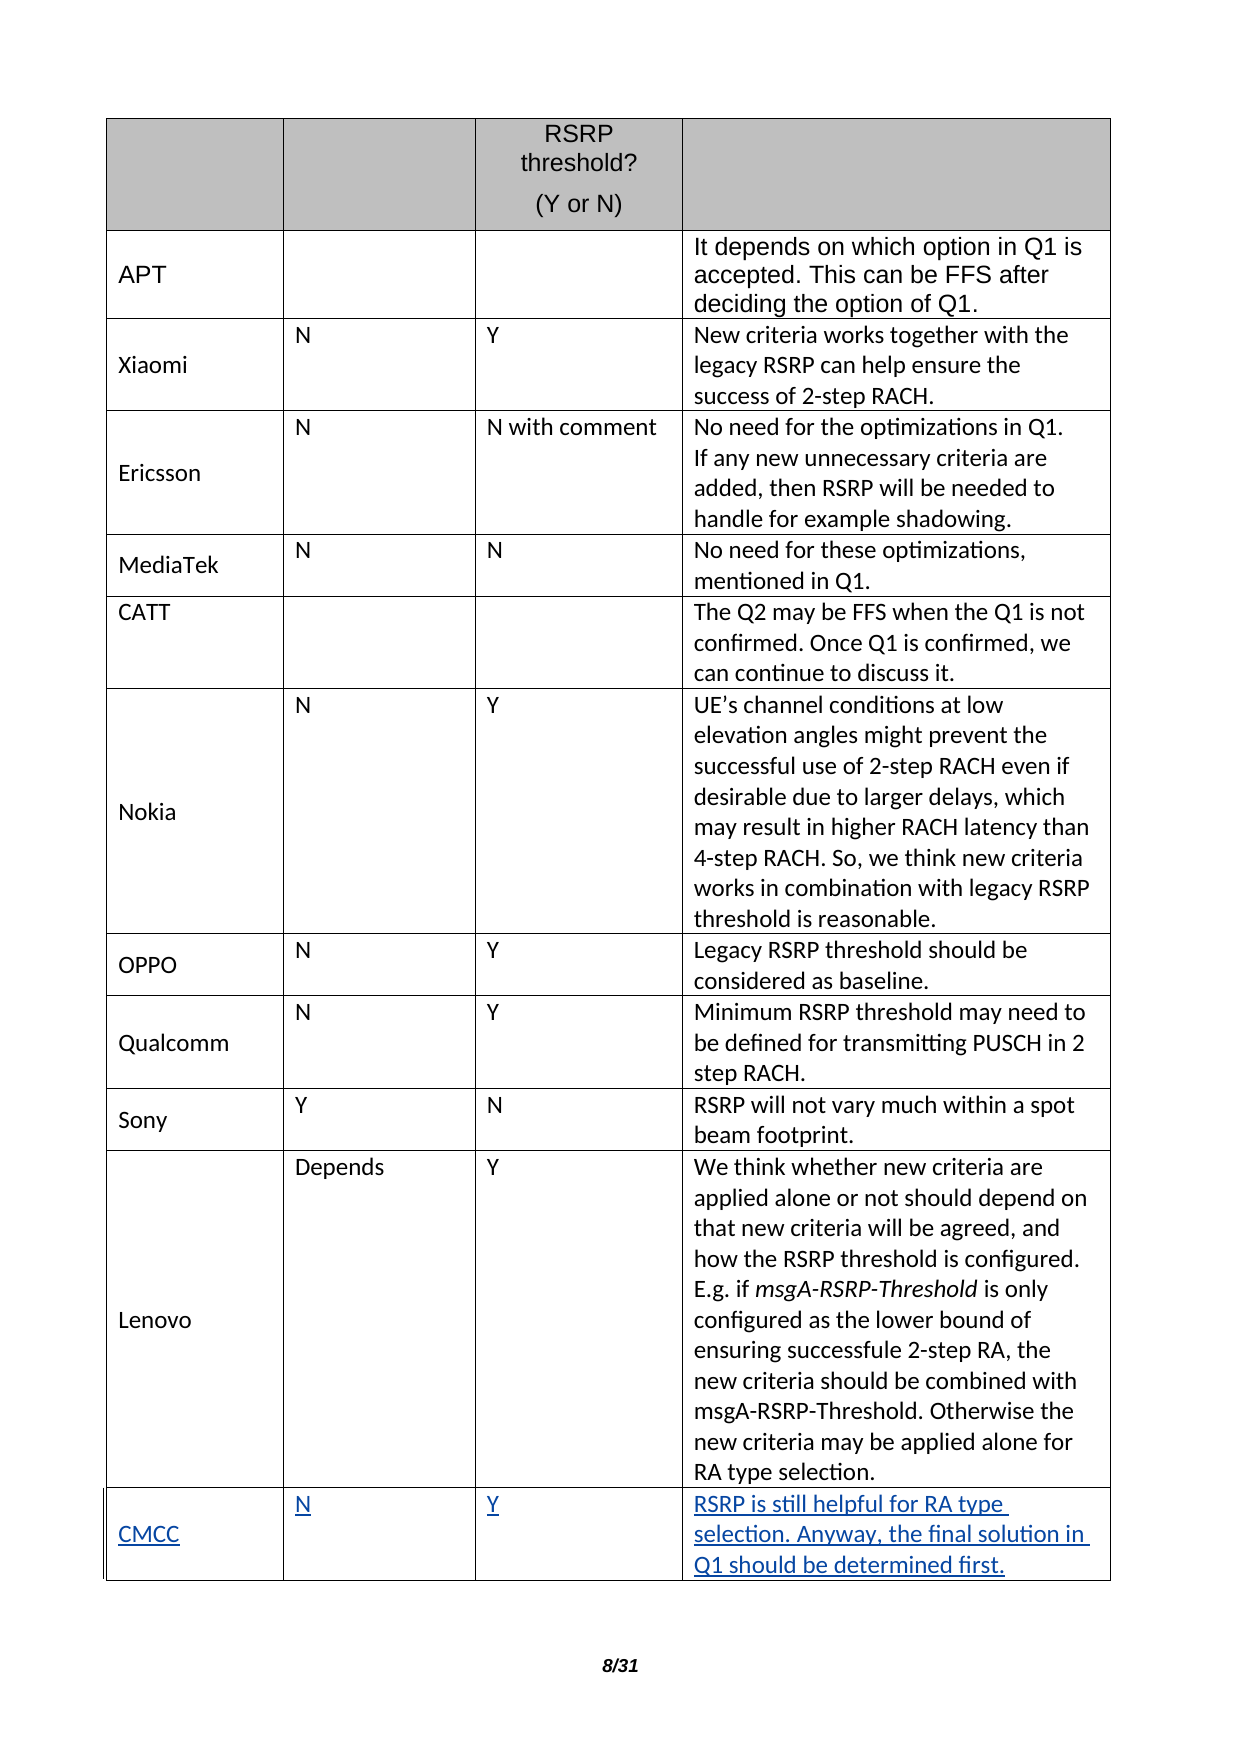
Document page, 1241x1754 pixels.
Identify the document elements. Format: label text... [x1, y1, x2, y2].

table_cell Y [476, 689, 682, 933]
table_cell N [476, 535, 682, 596]
table_cell N [284, 411, 475, 533]
table_cell N with comment [476, 411, 682, 533]
table_cell OPPO [107, 934, 283, 995]
table_cell Ericsson [107, 411, 283, 533]
table_cell CATT [107, 597, 283, 688]
table_cell [284, 1488, 475, 1579]
table_cell Y [476, 934, 682, 995]
table_cell It depends on which option in Q1 is accepted. This can be FFS after deciding the option of Q1. [683, 231, 1110, 318]
table_cell Y [476, 1151, 682, 1487]
table_cell RSRP will not vary much within a spot beam footprint. [683, 1089, 1110, 1150]
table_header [476, 119, 682, 230]
table_cell Sony [107, 1089, 283, 1150]
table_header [284, 119, 475, 230]
table_cell Legacy RSRP threshold should be considered as baseline. [683, 934, 1110, 995]
table_cell N [284, 689, 475, 933]
table_cell Depends [284, 1151, 475, 1487]
table_cell [476, 597, 682, 688]
table_cell Nokia [107, 689, 283, 933]
table_cell N [284, 996, 475, 1088]
table_header Company [107, 119, 283, 230]
table_cell [683, 1488, 1110, 1579]
table_cell Lenovo [107, 1151, 283, 1487]
table_cell APT [107, 231, 283, 318]
table_cell Minimum RSRP threshold may need to be defined for transmitting PUSCH in 2 step RACH. [683, 996, 1110, 1088]
table_cell [476, 1488, 682, 1579]
table_cell New criteria works together with the legacy RSRP can help ensure the success of 2-step RACH. [683, 319, 1110, 410]
table_cell Xiaomi [107, 319, 283, 410]
table_cell N [284, 319, 475, 410]
table_cell Y [284, 1089, 475, 1150]
table_cell N [476, 1089, 682, 1150]
table_cell The Q2 may be FFS when the Q1 is not confirmed. Once Q1 is confirmed, we can continue to discuss it. [683, 597, 1110, 688]
table_cell Qualcomm [107, 996, 283, 1088]
table_cell Y [476, 319, 682, 410]
table_cell [107, 1488, 283, 1579]
table_cell [476, 231, 682, 318]
table_cell N [284, 934, 475, 995]
table_cell [284, 231, 475, 318]
table_cell No need for the optimizations in Q1. If any new unnecessary criteria are added, then RSRP will be needed to handle for example shadowing. [683, 411, 1110, 533]
table_cell Y [476, 996, 682, 1088]
table_header Comments [683, 119, 1110, 230]
table_cell UE’s channel conditions at low elevation angles might prevent the successful use of 2-step RACH even if desirable due to larger delays, which may result in higher RACH latency than 4-step RACH. So, we think new criteria works in combination with legacy RSRP threshold is reasonable. [683, 689, 1110, 933]
table_cell N [284, 535, 475, 596]
table_cell [284, 597, 475, 688]
table_cell We think whether new criteria are applied alone or not should depend on that new criteria will be agreed, and how the RSRP threshold is configured. E.g. if msgA-RSRP-Threshold is only configured as the lower bound of ensuring successfule 2-step RA, the new criteria should be combined with msgA-RSRP-Threshold. Otherwise the new criteria may be applied alone for RA type selection. [683, 1151, 1110, 1487]
table_cell MediaTek [107, 535, 283, 596]
table_cell No need for these optimizations, mentioned in Q1. [683, 535, 1110, 596]
